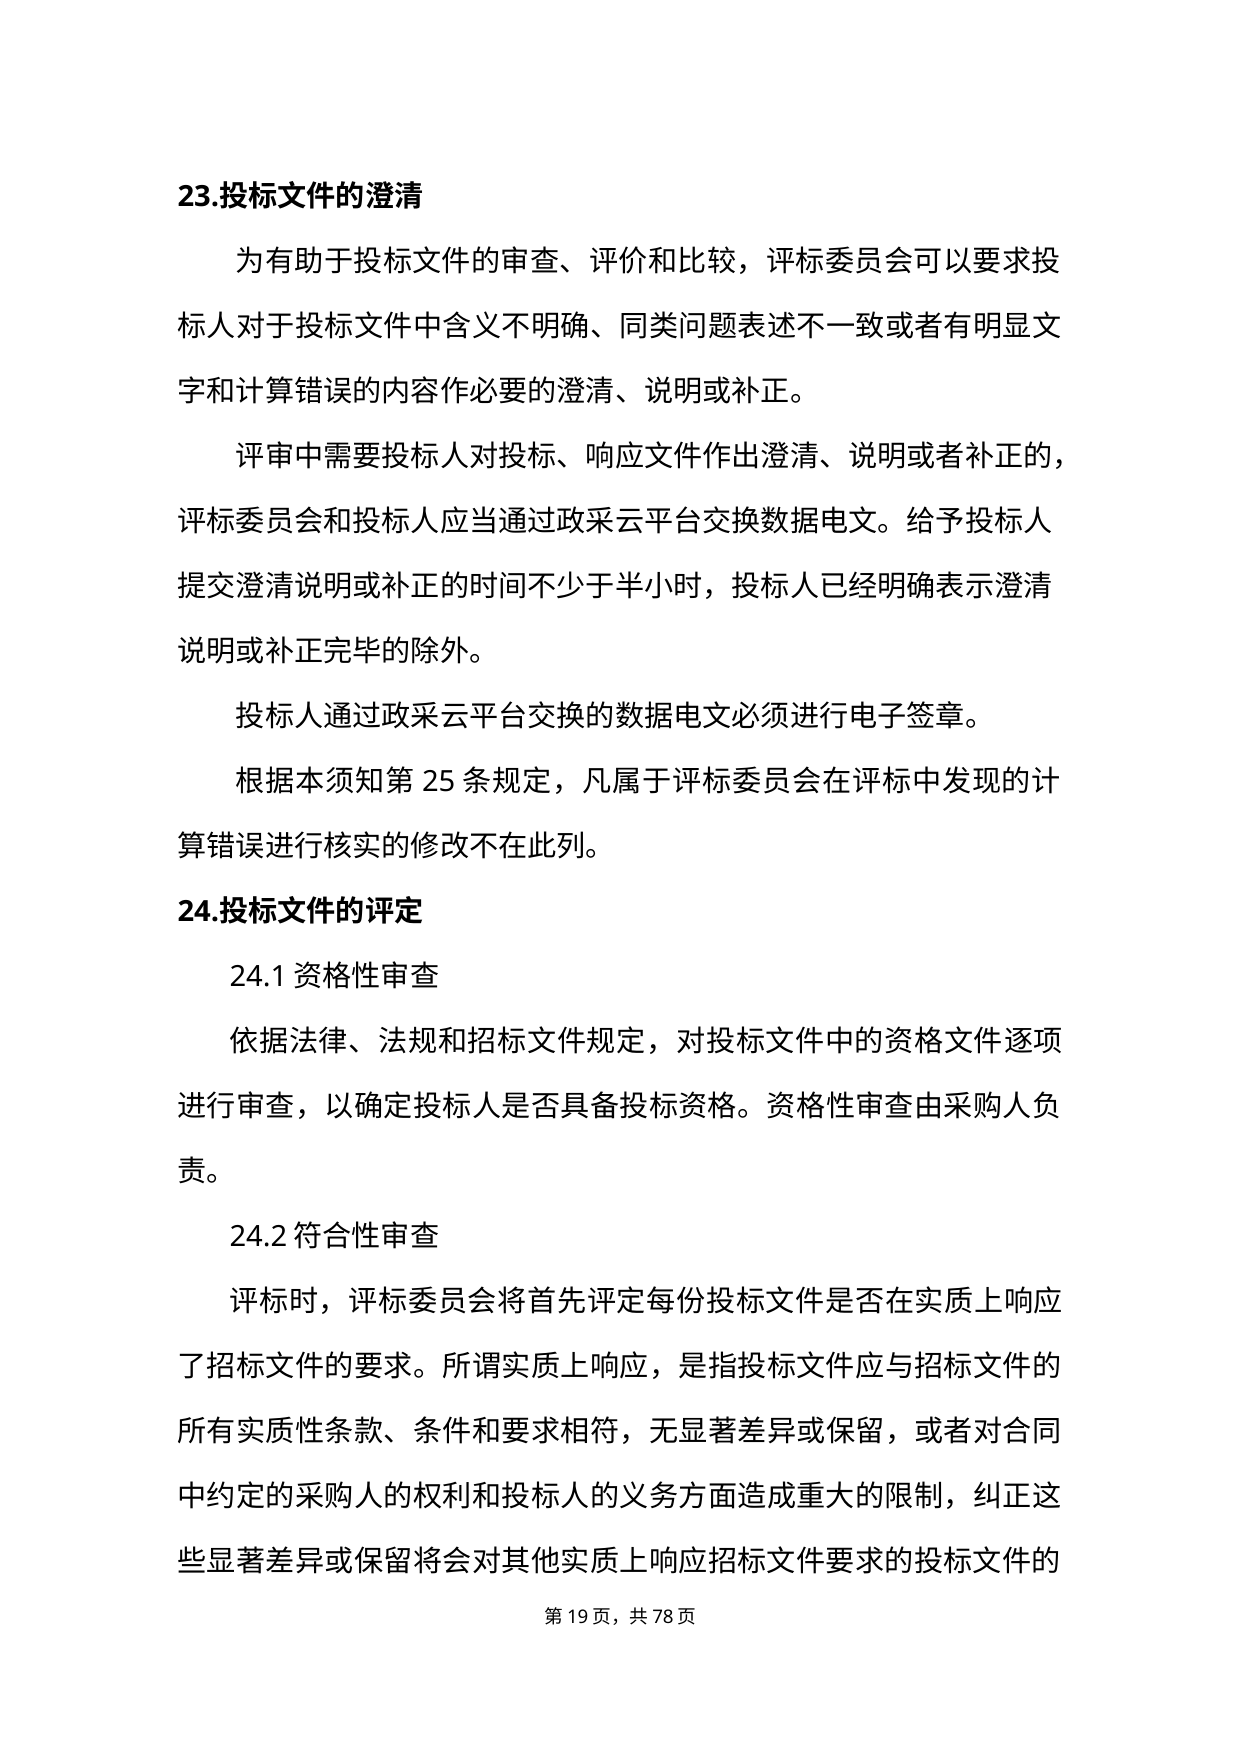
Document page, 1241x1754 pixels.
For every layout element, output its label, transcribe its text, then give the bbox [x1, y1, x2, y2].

text 根据本须知第25条规定，凡属于评标委员会在评标中发现的计算错误进行核实的修改不在此列。 [177, 746, 1063, 876]
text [177, 1266, 1063, 1591]
text 24.投标文件的评定 [177, 876, 1063, 941]
text 为有助于投标文件的审查、评价和比较，评标委员会可以要求投标人对于投标文件中含义不明确、同类问题表述不一致或者有明显文字和计算错误的内容作必要的澄清、说明或补正。 [177, 226, 1063, 421]
text 依据法律、法规和招标文件规定，对投标文件中的资格文件逐项进行审查，以确定投标人是否具备投标资格。资格性审查由采购人负责。 [177, 1006, 1063, 1201]
text 24.1资格性审查 [177, 941, 1063, 1006]
text 24.2符合性审查 [177, 1201, 1063, 1266]
text 评审中需要投标人对投标、响应文件作出澄清、说明或者补正的，评标委员会和投标人应当通过政采云平台交换数据电文。给予投标人提交澄清说明或补正的时间不少于半小时，投标人已经明确表示澄清说明或补正完毕的除外。 [177, 421, 1063, 681]
text 23.投标文件的澄清 [177, 161, 1063, 226]
text 投标人通过政采云平台交换的数据电文必须进行电子签章。 [177, 681, 1063, 746]
